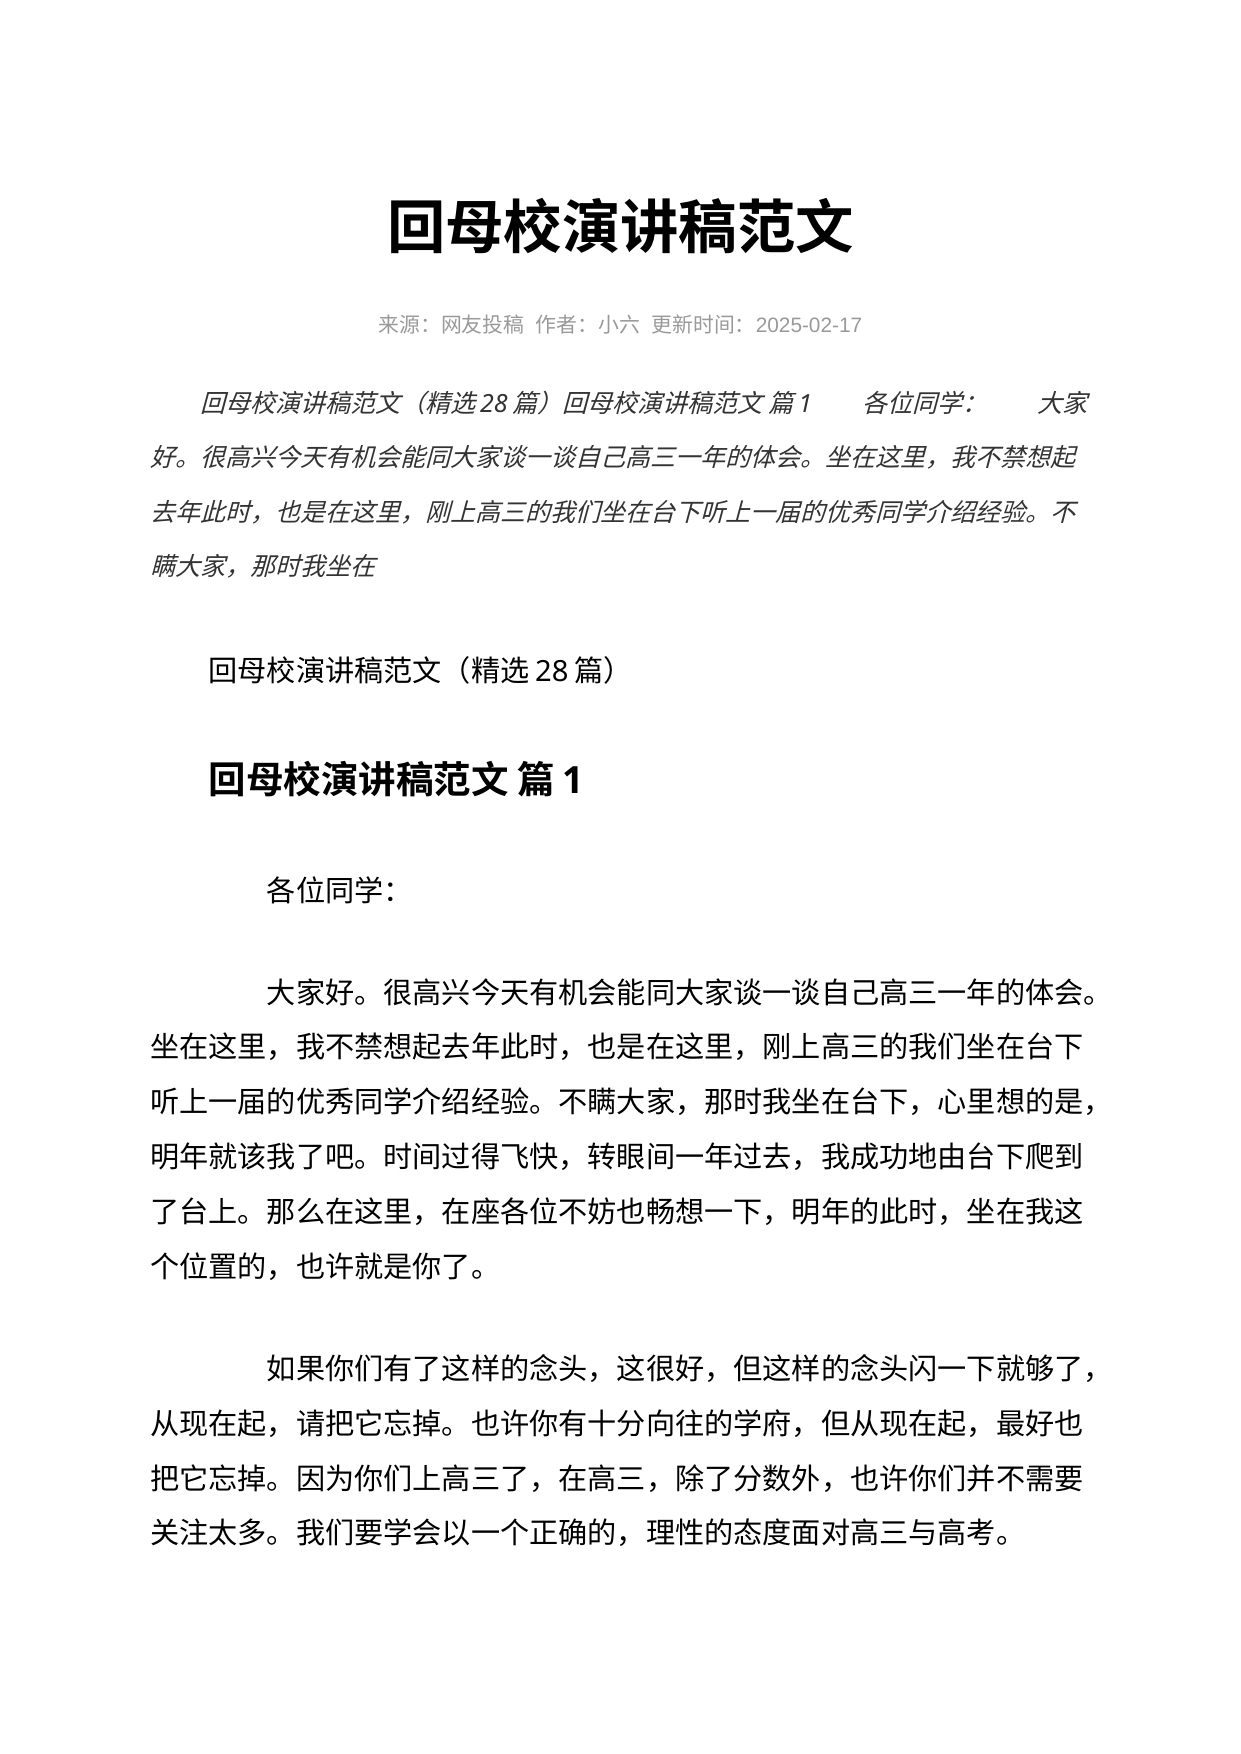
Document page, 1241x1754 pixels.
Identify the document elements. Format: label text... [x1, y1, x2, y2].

text 回母校演讲稿范文（精选28篇） [150, 648, 1090, 690]
text 如果你们有了这样的念头，这很好，但这样的念头闪一下就够了，从现在起，请把它忘掉。也许你有十分向往的学府，但从现在起，最好也把它忘掉。因为你们上高三了，在高三，除了分数外，也许你们并不需要关注太多。我们要学会以一个正确的，理性的态度面对高三与高考。 [150, 1345, 1090, 1552]
text 来源：网友投稿 作者：小六 更新时间：2025-02-17 [150, 313, 1090, 337]
text 回母校演讲稿范文 篇1 [150, 750, 1090, 804]
text 大家好。很高兴今天有机会能同大家谈一谈自己高三一年的体会。坐在这里，我不禁想起去年此时，也是在这里，刚上高三的我们坐在台下听上一届的优秀同学介绍经验。不瞒大家，那时我坐在台下，心里想的是，明年就该我了吧。时间过得飞快，转眼间一年过去，我成功地由台下爬到了台上。那么在这里，在座各位不妨也畅想一下，明年的此时，坐在我这个位置的，也许就是你了。 [150, 969, 1090, 1286]
subtitle 回母校演讲稿范文 [150, 181, 1090, 266]
text 回母校演讲稿范文（精选28篇）回母校演讲稿范文 篇1 各位同学： 大家好。很高兴今天有机会能同大家谈一谈自己高三一年的体会。坐在这里，我不禁想起去年此时，也是在这里，刚上高三的我们坐在台下听上一届的优秀同学介绍经验。不瞒大家，那时我坐在 [150, 383, 1090, 583]
text 各位同学： [150, 867, 1090, 910]
